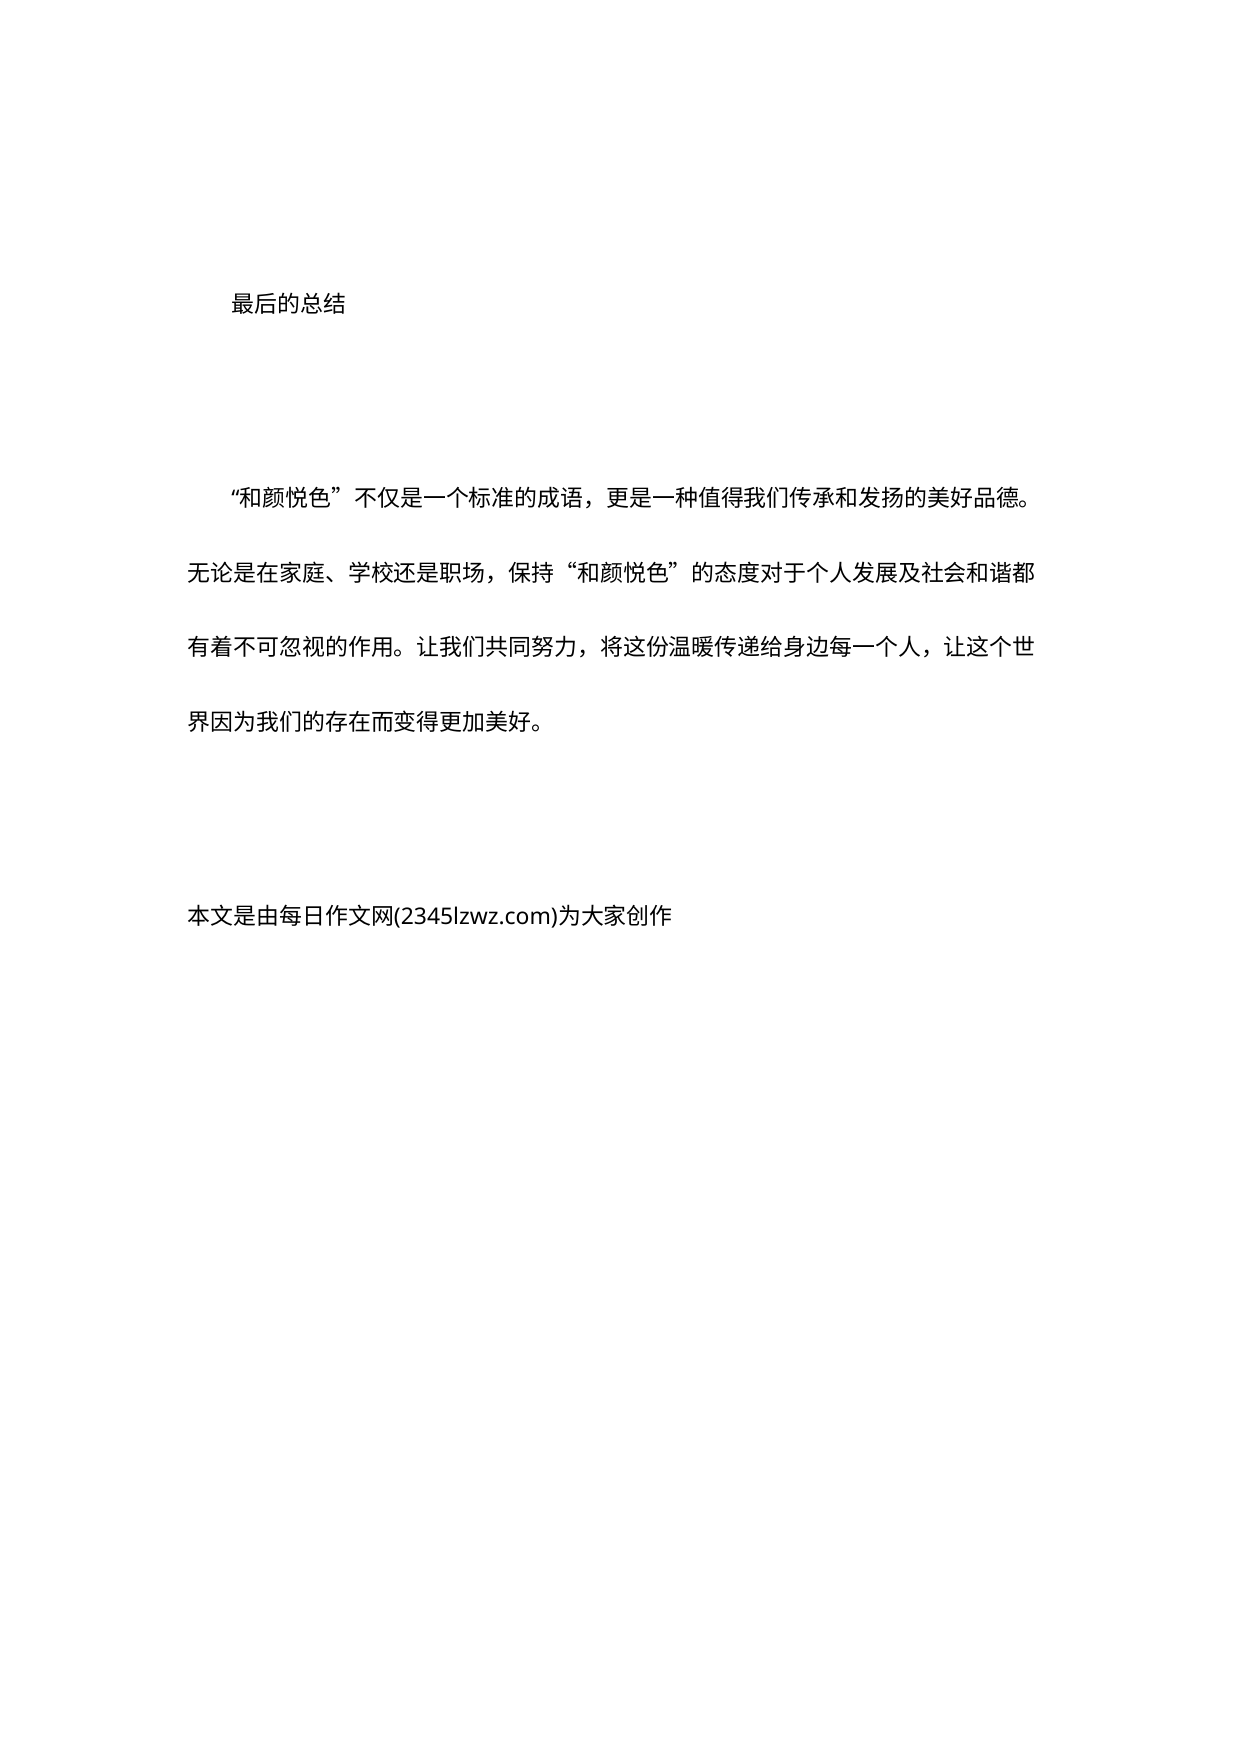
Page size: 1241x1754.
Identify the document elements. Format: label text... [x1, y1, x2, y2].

text “和颜悦色”不仅是一个标准的成语，更是一种值得我们传承和发扬的美好品德。无论是在家庭、学校还是职场，保持“和颜悦色”的态度对于个人发展及社会和谐都有着不可忽视的作用。让我们共同努力，将这份温暖传递给身边每一个人，让这个世界因为我们的存在而变得更加美好。 [187, 464, 1053, 753]
text 本文是由每日作文网(2345lzwz.com)为大家创作 [187, 882, 1053, 947]
text 最后的总结 [187, 270, 1053, 335]
